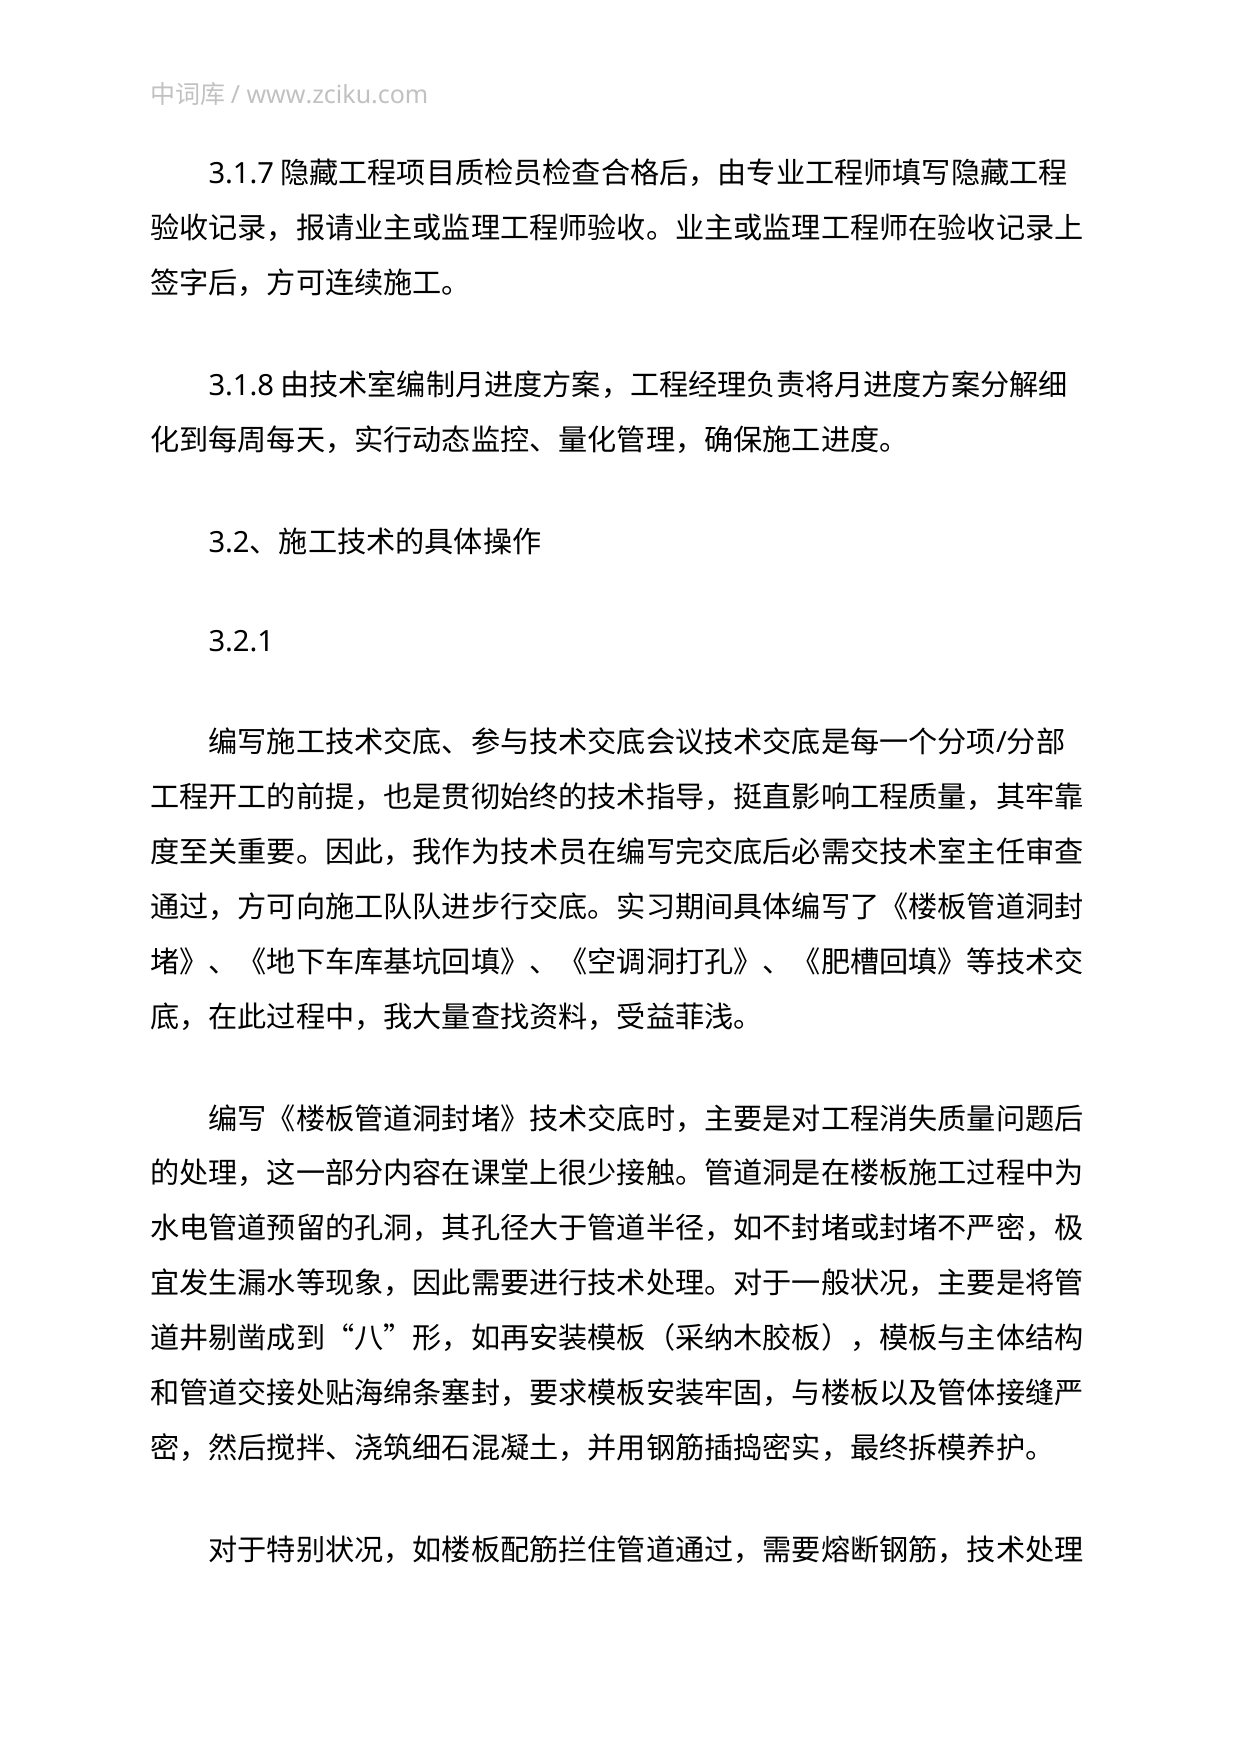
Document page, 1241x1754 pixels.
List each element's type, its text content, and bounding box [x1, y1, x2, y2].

text 3.1.8由技术室编制月进度方案，工程经理负责将月进度方案分解细化到每周每天，实行动态监控、量化管理，确保施工进度。 [150, 362, 1090, 459]
text 编写施工技术交底、参与技术交底会议技术交底是每一个分项/分部工程开工的前提，也是贯彻始终的技术指导，挺直影响工程质量，其牢靠度至关重要。因此，我作为技术员在编写完交底后必需交技术室主任审查通过，方可向施工队队进步行交底。实习期间具体编写了《楼板管道洞封堵》、《地下车库基坑回填》、《空调洞打孔》、《肥槽回填》等技术交底，在此过程中，我大量查找资料，受益菲浅。 [150, 719, 1090, 1036]
text 3.2、施工技术的具体操作 [150, 518, 1090, 561]
text 编写《楼板管道洞封堵》技术交底时，主要是对工程消失质量问题后的处理，这一部分内容在课堂上很少接触。管道洞是在楼板施工过程中为水电管道预留的孔洞，其孔径大于管道半径，如不封堵或封堵不严密，极宜发生漏水等现象，因此需要进行技术处理。对于一般状况，主要是将管道井剔凿成到“八”形，如再安装模板（采纳木胶板），模板与主体结构和管道交接处贴海绵条塞封，要求模板安装牢固，与楼板以及管体接缝严密，然后搅拌、浇筑细石混凝土，并用钢筋插捣密实，最终拆模养护。 [150, 1095, 1090, 1467]
text 3.2.1 [150, 620, 1090, 660]
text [150, 1526, 1090, 1569]
text 3.1.7隐藏工程项目质检员检查合格后，由专业工程师填写隐藏工程验收记录，报请业主或监理工程师验收。业主或监理工程师在验收记录上签字后，方可连续施工。 [150, 150, 1090, 302]
